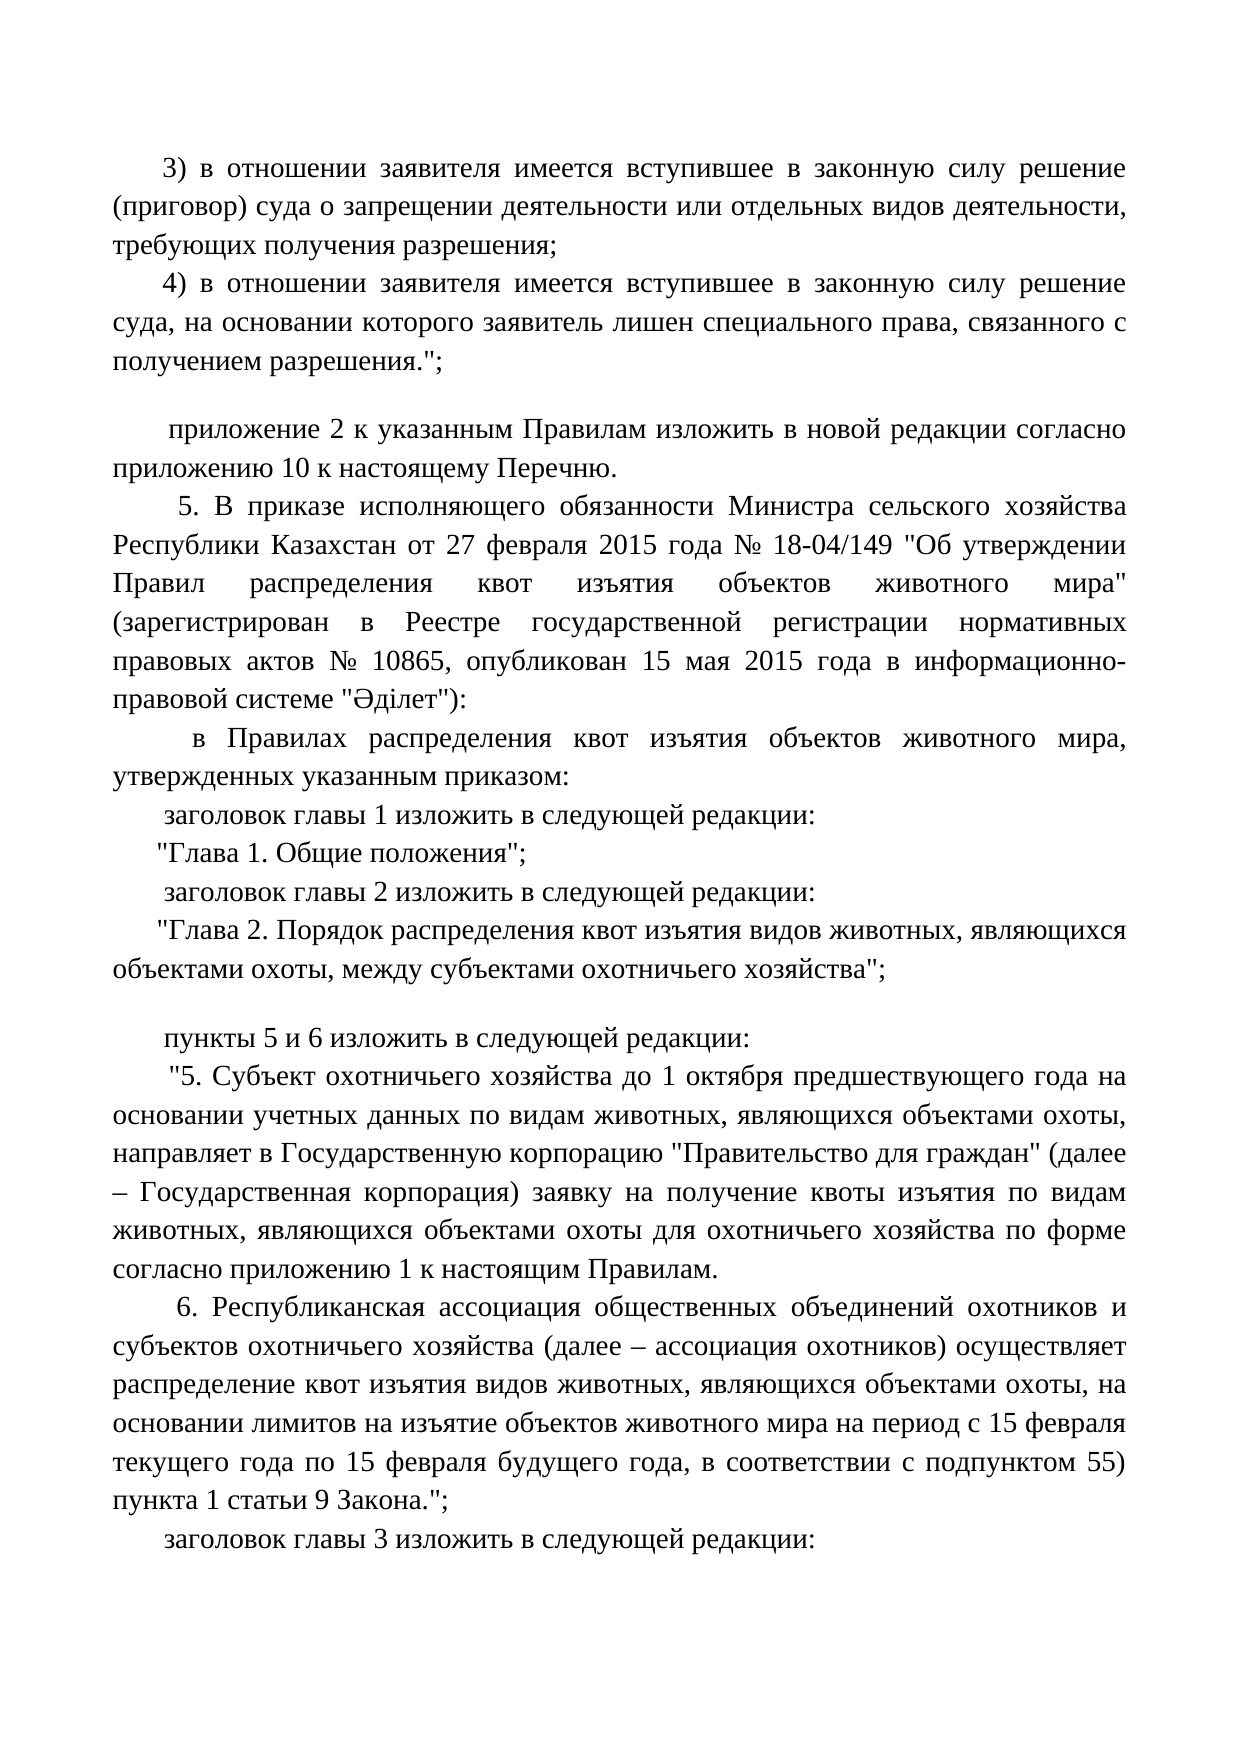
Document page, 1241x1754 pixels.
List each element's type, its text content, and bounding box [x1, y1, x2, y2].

text заголовок главы 1 изложить в следующей редакции: [112, 797, 1128, 830]
text "5. Субъект охотничьего хозяйства до 1 октября предшествующего года на основании учетных данных по видам животных, являющихся объектами охоты, направляет в Государственную корпорацию "Правительство для граждан" (далее – Государственная корпорация) заявку на получение квоты изъятия по видам животных, являющихся объектами охоты для охотничьего хозяйства по форме согласно приложению 1 к настоящим Правилам. [112, 1058, 1128, 1284]
text в Правилах распределения квот изъятия объектов животного мира, утвержденных указанным приказом: [112, 720, 1128, 792]
text заголовок главы 2 изложить в следующей редакции: [112, 874, 1128, 907]
text пункты 5 и 6 изложить в следующей редакции: [112, 1020, 1128, 1053]
text 3) в отношении заявителя имеется вступившее в законную силу решение (приговор) суда о запрещении деятельности или отдельных видов деятельности, требующих получения разрешения; [112, 150, 1128, 261]
text 4) в отношении заявителя имеется вступившее в законную силу решение суда, на основании которого заявитель лишен специального права, связанного с получением разрешения."; [112, 266, 1128, 376]
text заголовок главы 3 изложить в следующей редакции: [112, 1521, 1128, 1554]
text приложение 2 к указанным Правилам изложить в новой редакции согласно приложению 10 к настоящему Перечню. [112, 411, 1128, 483]
text "Глава 1. Общие положения"; [112, 835, 1128, 869]
text 6. Республиканская ассоциация общественных объединений охотников и субъектов охотничьего хозяйства (далее – ассоциация охотников) осуществляет распределение квот изъятия видов животных, являющихся объектами охоты, на основании лимитов на изъятие объектов животного мира на период с 15 февраля текущего года по 15 февраля будущего года, в соответствии с подпунктом 55) пункта 1 статьи 9 Закона."; [112, 1289, 1128, 1516]
text 5. В приказе исполняющего обязанности Министра сельского хозяйства Республики Казахстан от 27 февраля 2015 года № 18-04/149 "Об утверждении Правил распределения квот изъятия объектов животного мира" (зарегистрирован в Реестре государственной регистрации нормативных правовых актов № 10865, опубликован 15 мая 2015 года в информационно-правовой системе "Әділет"): [112, 488, 1128, 715]
text "Глава 2. Порядок распределения квот изъятия видов животных, являющихся объектами охоты, между субъектами охотничьего хозяйства"; [112, 912, 1128, 984]
